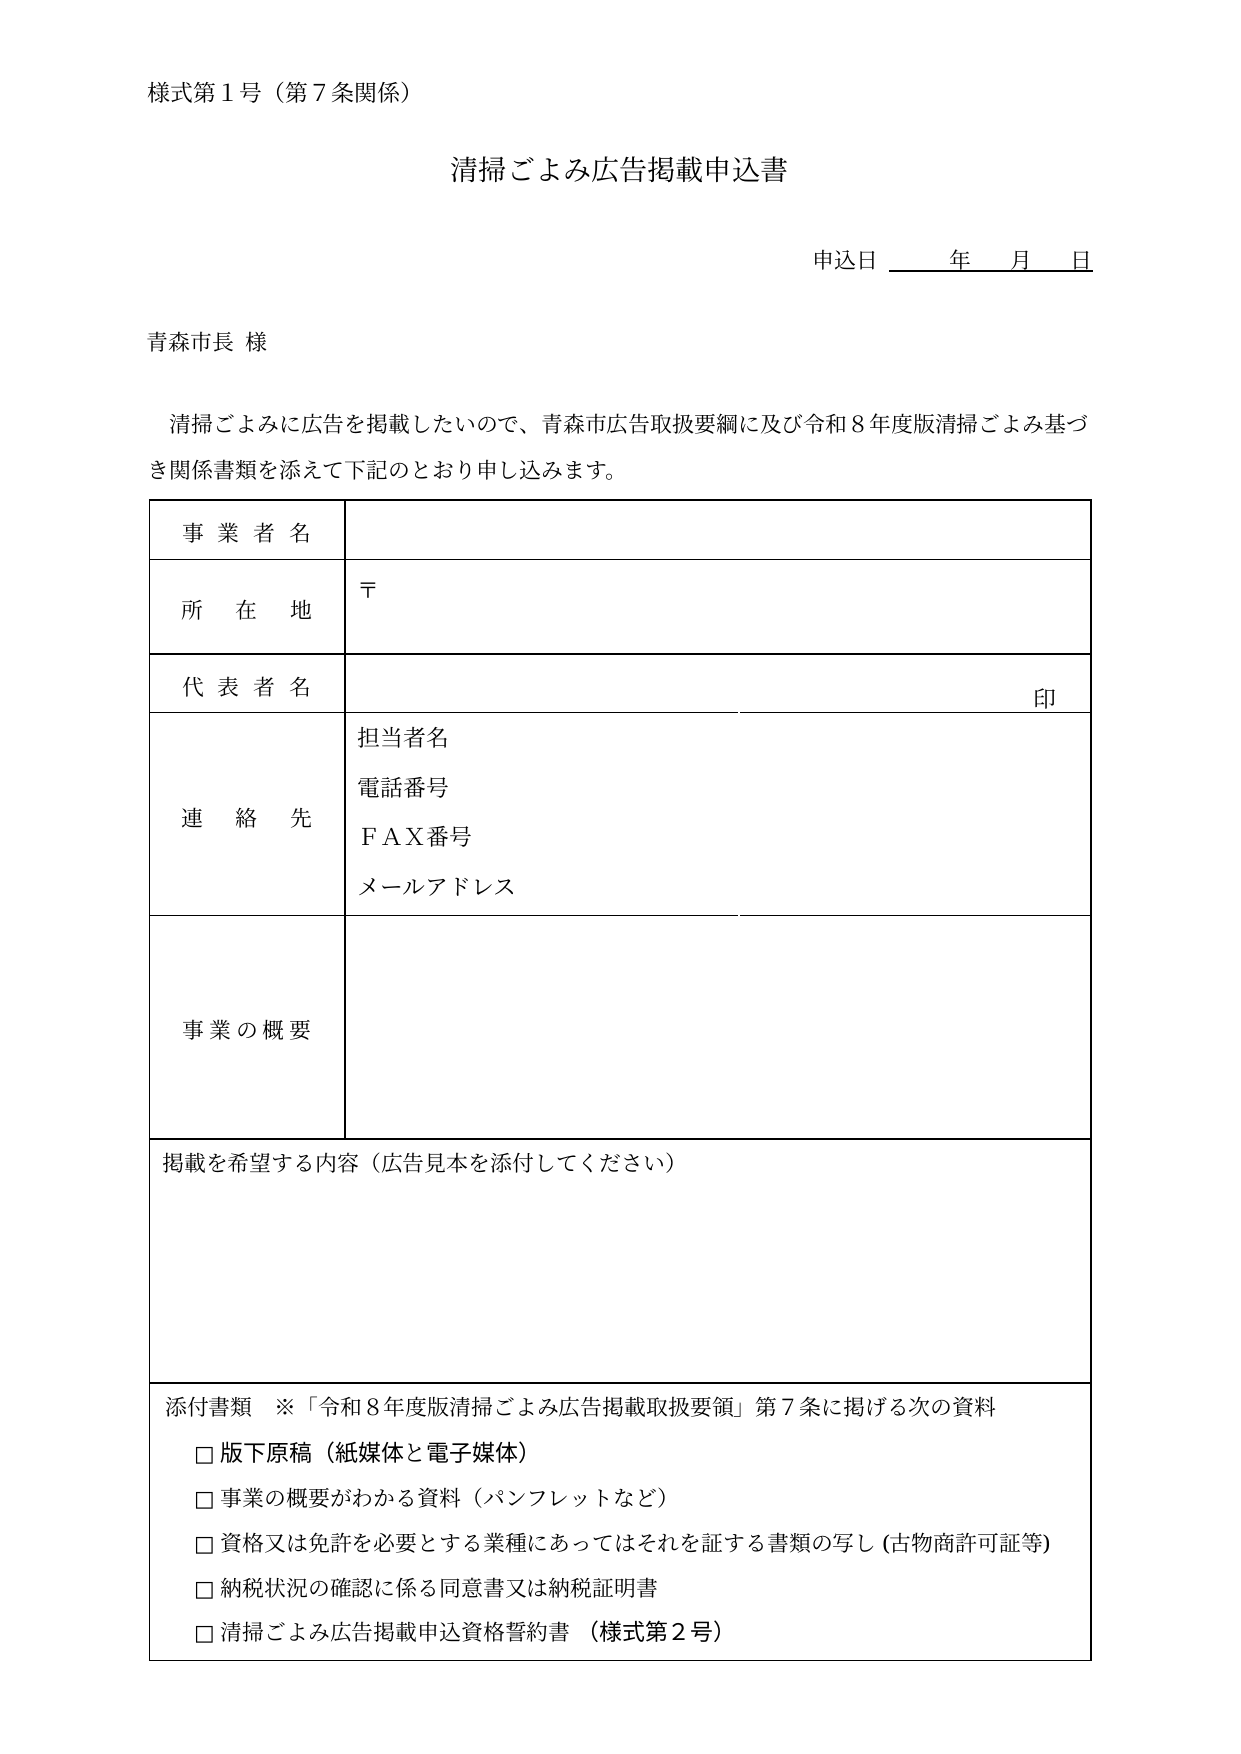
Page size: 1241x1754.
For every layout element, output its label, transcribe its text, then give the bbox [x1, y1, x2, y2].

table_cell 〒 [346, 560, 1090, 653]
text 申込日 年 月 日 [148, 243, 1092, 274]
table_header 事業者名 [150, 501, 344, 558]
table_cell [346, 655, 1090, 712]
table_header [346, 501, 1090, 558]
table_cell [740, 713, 1090, 914]
table_cell 掲載を希望する内容（広告見本を添付してください） [150, 1140, 1090, 1382]
text 清掃ごよみに広告を掲載したいので、青森市広告取扱要綱に及び令和８年度版清掃ごよみ基づき関係書類を添えて下記のとおり申し込みます。 [148, 407, 1092, 485]
table_cell 代表者名 [150, 655, 344, 712]
table_cell 事業の概要 [150, 916, 344, 1138]
table_cell 担当者名 電話番号 ＦＡＸ番号 メールアドレス [346, 713, 738, 914]
table_cell 連絡先 [150, 713, 344, 914]
text 清掃ごよみ広告掲載申込書 [148, 148, 1091, 188]
table_cell 添付書類 ※「令和８年度版清掃ごよみ広告掲載取扱要領」第７条に掲げる次の資料 □ 版下原稿（紙媒体と電子媒体） □ 事業の概要がわかる資料（パンフレットなど） □ 資格又は免許を必要とする業種にあってはそれを証する書類の写し (古物商許可証等) □ 納税状況の確認に係る同意書又は納税証明書 □ 清掃ごよみ広告掲載申込資格誓約書 （様式第２号） [150, 1384, 1090, 1660]
text 青森市長 様 [146, 325, 1092, 356]
table_cell 所在地 [150, 560, 344, 653]
table_cell [346, 916, 1090, 1138]
